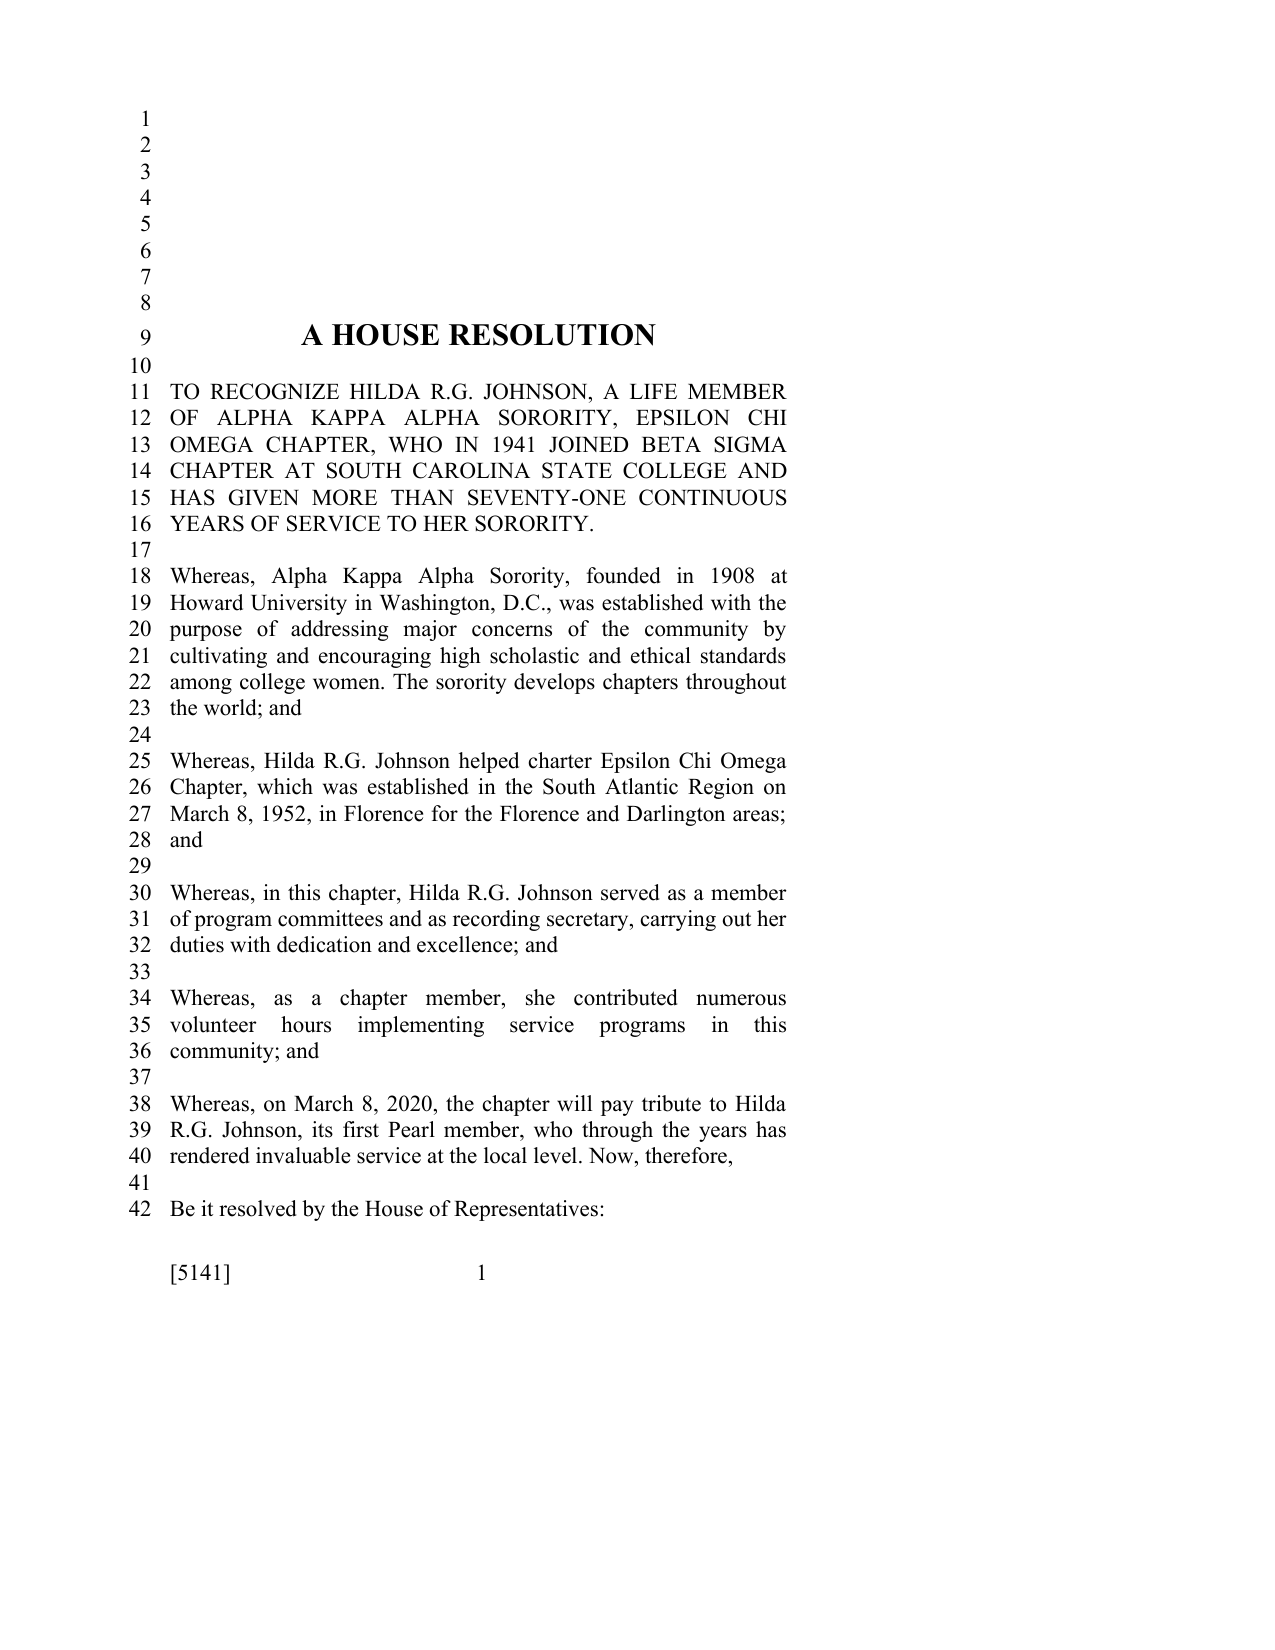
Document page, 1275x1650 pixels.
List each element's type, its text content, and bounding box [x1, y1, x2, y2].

text Whereas, Alpha Kappa Alpha Sorority, founded in 1908 at Howard University in Washington, D.C., was established with the purpose of addressing major concerns of the community by cultivating and encouraging high scholastic and ethical standards among college women. The sorority develops chapters throughout the world; and [169, 563, 787, 721]
text Whereas, as a chapter member, she contributed numerous volunteer hours implementing service programs in this community; and [169, 984, 787, 1063]
text Be it resolved by the House of Representatives: [169, 1195, 787, 1221]
text Whereas, on March 8, 2020, the chapter will pay tribute to Hilda R.G. Johnson, its first Pearl member, who through the years has rendered invaluable service at the local level. Now, therefore, [169, 1090, 787, 1169]
text Whereas, in this chapter, Hilda R.G. Johnson served as a member of program committees and as recording secretary, carrying out her duties with dedication and excellence; and [169, 879, 787, 958]
text Whereas, Hilda R.G. Johnson helped charter Epsilon Chi Omega Chapter, which was established in the South Atlantic Region on March 8, 1952, in Florence for the Florence and Darlington areas; and [169, 747, 787, 852]
text TO RECOGNIZE HILDA R.G. JOHNSON, A LIFE MEMBER OF ALPHA KAPPA ALPHA SORORITY, EPSILON CHI OMEGA CHAPTER, WHO IN 1941 JOINED BETA SIGMA CHAPTER AT SOUTH CAROLINA STATE COLLEGE AND HAS GIVEN MORE THAN SEVENTY-ONE CONTINUOUS YEARS OF SERVICE TO HER SORORITY. [169, 378, 787, 536]
text A HOUSE RESOLUTION [169, 316, 787, 352]
